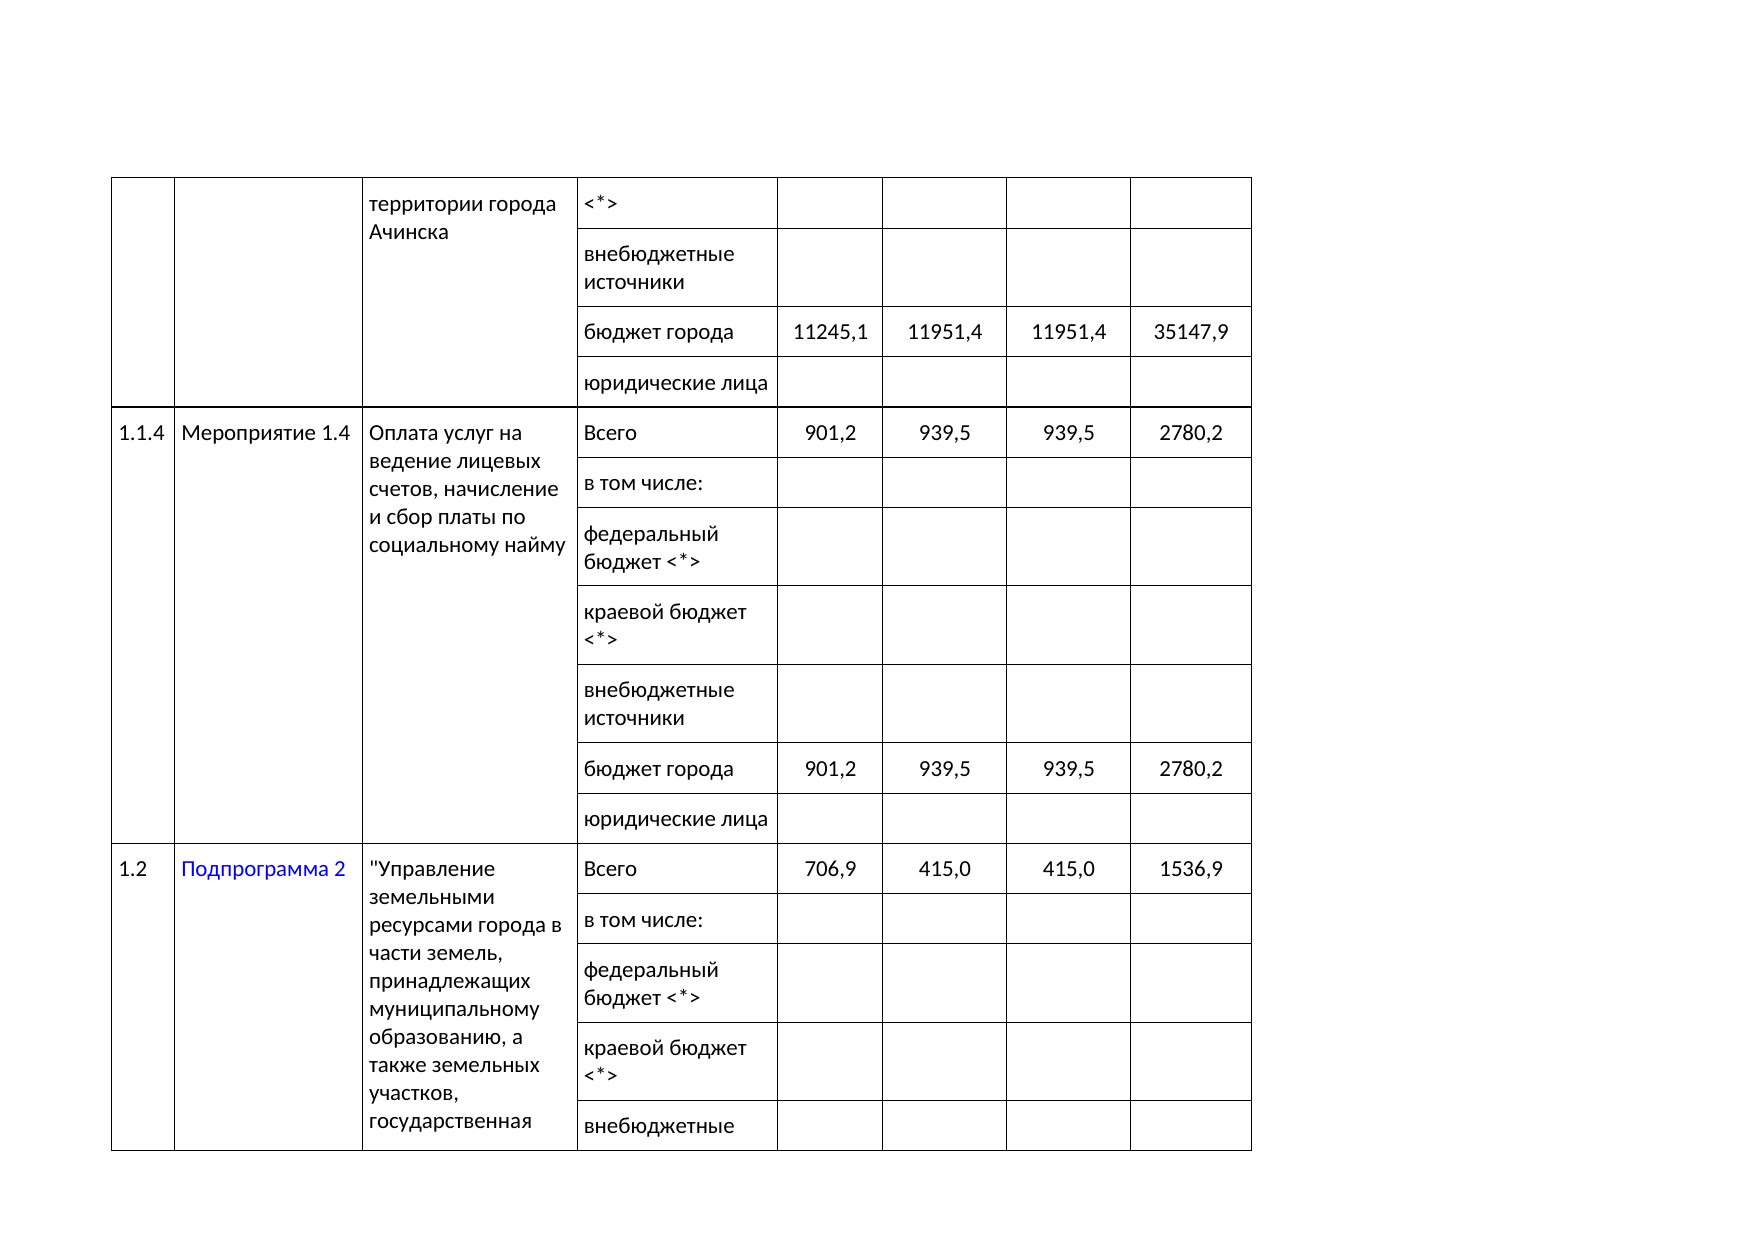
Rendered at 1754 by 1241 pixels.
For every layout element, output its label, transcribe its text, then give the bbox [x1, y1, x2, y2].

table_cell [778, 178, 882, 227]
table_cell Подпрограмма 2 [175, 844, 362, 1150]
table_cell [1007, 794, 1130, 843]
table_cell 706,9 [778, 844, 882, 893]
table_cell краевой бюджет <*> [578, 178, 777, 227]
table_cell [1131, 357, 1251, 406]
table_cell 939,5 [883, 408, 1006, 457]
table_cell [778, 586, 882, 664]
table_cell 1536,9 [1131, 844, 1251, 893]
table_cell [1007, 458, 1130, 507]
table_cell 11951,4 [883, 307, 1006, 356]
table_cell федеральный бюджет <*> [578, 944, 777, 1022]
table_cell [1007, 894, 1130, 943]
table_cell [1131, 508, 1251, 585]
table_cell 35147,9 [1131, 307, 1251, 356]
table_cell [883, 894, 1006, 943]
table_cell [1131, 586, 1251, 664]
table_cell [1007, 508, 1130, 585]
table_cell бюджет города [578, 307, 777, 356]
table_cell [1007, 357, 1130, 406]
table_cell [1131, 229, 1251, 306]
table_cell [1131, 458, 1251, 507]
table_cell [883, 229, 1006, 306]
table_cell 415,0 [1007, 844, 1130, 893]
table_cell [883, 586, 1006, 664]
table_cell [778, 229, 882, 306]
table_cell бюджет города [578, 743, 777, 792]
table_cell 901,2 [778, 743, 882, 792]
table_cell [883, 1101, 1006, 1150]
table_cell [1007, 586, 1130, 664]
table_cell [1131, 944, 1251, 1022]
table_cell [778, 944, 882, 1022]
table_cell юридические лица [578, 357, 777, 406]
table_cell [1007, 1101, 1130, 1150]
table_cell [1131, 178, 1251, 227]
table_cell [578, 1101, 777, 1150]
table_cell 11951,4 [1007, 307, 1130, 356]
table_cell [1007, 229, 1130, 306]
table_cell [883, 1023, 1006, 1100]
table_cell внебюджетные источники [578, 229, 777, 306]
table_cell 415,0 [883, 844, 1006, 893]
table_cell [778, 458, 882, 507]
table_cell федеральный бюджет <*> [578, 508, 777, 585]
table_cell [1131, 665, 1251, 742]
table_cell [883, 357, 1006, 406]
table_cell в том числе: [578, 458, 777, 507]
table_cell внебюджетные источники [578, 665, 777, 742]
table_cell Всего [578, 408, 777, 457]
table_cell в том числе: [578, 894, 777, 943]
table_cell 1.1.4 [112, 408, 174, 843]
table_cell [1131, 1023, 1251, 1100]
table_cell 939,5 [883, 743, 1006, 792]
table_cell 11245,1 [778, 307, 882, 356]
table_cell [778, 794, 882, 843]
table_cell [1007, 178, 1130, 227]
table_cell 2780,2 [1131, 408, 1251, 457]
table_cell 939,5 [1007, 743, 1130, 792]
table_cell "Управление земельными ресурсами города в части земель, принадлежащих муниципальному образованию, а также земельных участков, государственная собственность на которые не разграничена" [363, 844, 577, 1150]
table_cell Оплата услуг на ведение лицевых счетов, начисление и сбор платы по социальному найму [363, 408, 577, 843]
table_cell [1131, 894, 1251, 943]
table_cell [1007, 1023, 1130, 1100]
table_cell [883, 665, 1006, 742]
table_cell [883, 944, 1006, 1022]
table_cell Мероприятие 1.4 [175, 408, 362, 843]
table_cell 1.2 [112, 844, 174, 1150]
table_cell [883, 508, 1006, 585]
table_cell [778, 894, 882, 943]
table_cell [1007, 944, 1130, 1022]
table_cell [778, 508, 882, 585]
table_cell [883, 178, 1006, 227]
table_cell [1131, 1101, 1251, 1150]
table_cell [778, 1023, 882, 1100]
table_cell Всего [578, 844, 777, 893]
table_cell [1131, 794, 1251, 843]
table_cell [1007, 665, 1130, 742]
table_cell юридические лица [578, 794, 777, 843]
table_cell 939,5 [1007, 408, 1130, 457]
table_cell [883, 458, 1006, 507]
table_cell 901,2 [778, 408, 882, 457]
table_cell [778, 357, 882, 406]
table_cell [778, 665, 882, 742]
table_cell краевой бюджет <*> [578, 1023, 777, 1100]
table_cell краевой бюджет <*> [578, 586, 777, 664]
table_cell [778, 1101, 882, 1150]
table_cell 2780,2 [1131, 743, 1251, 792]
table_cell [883, 794, 1006, 843]
